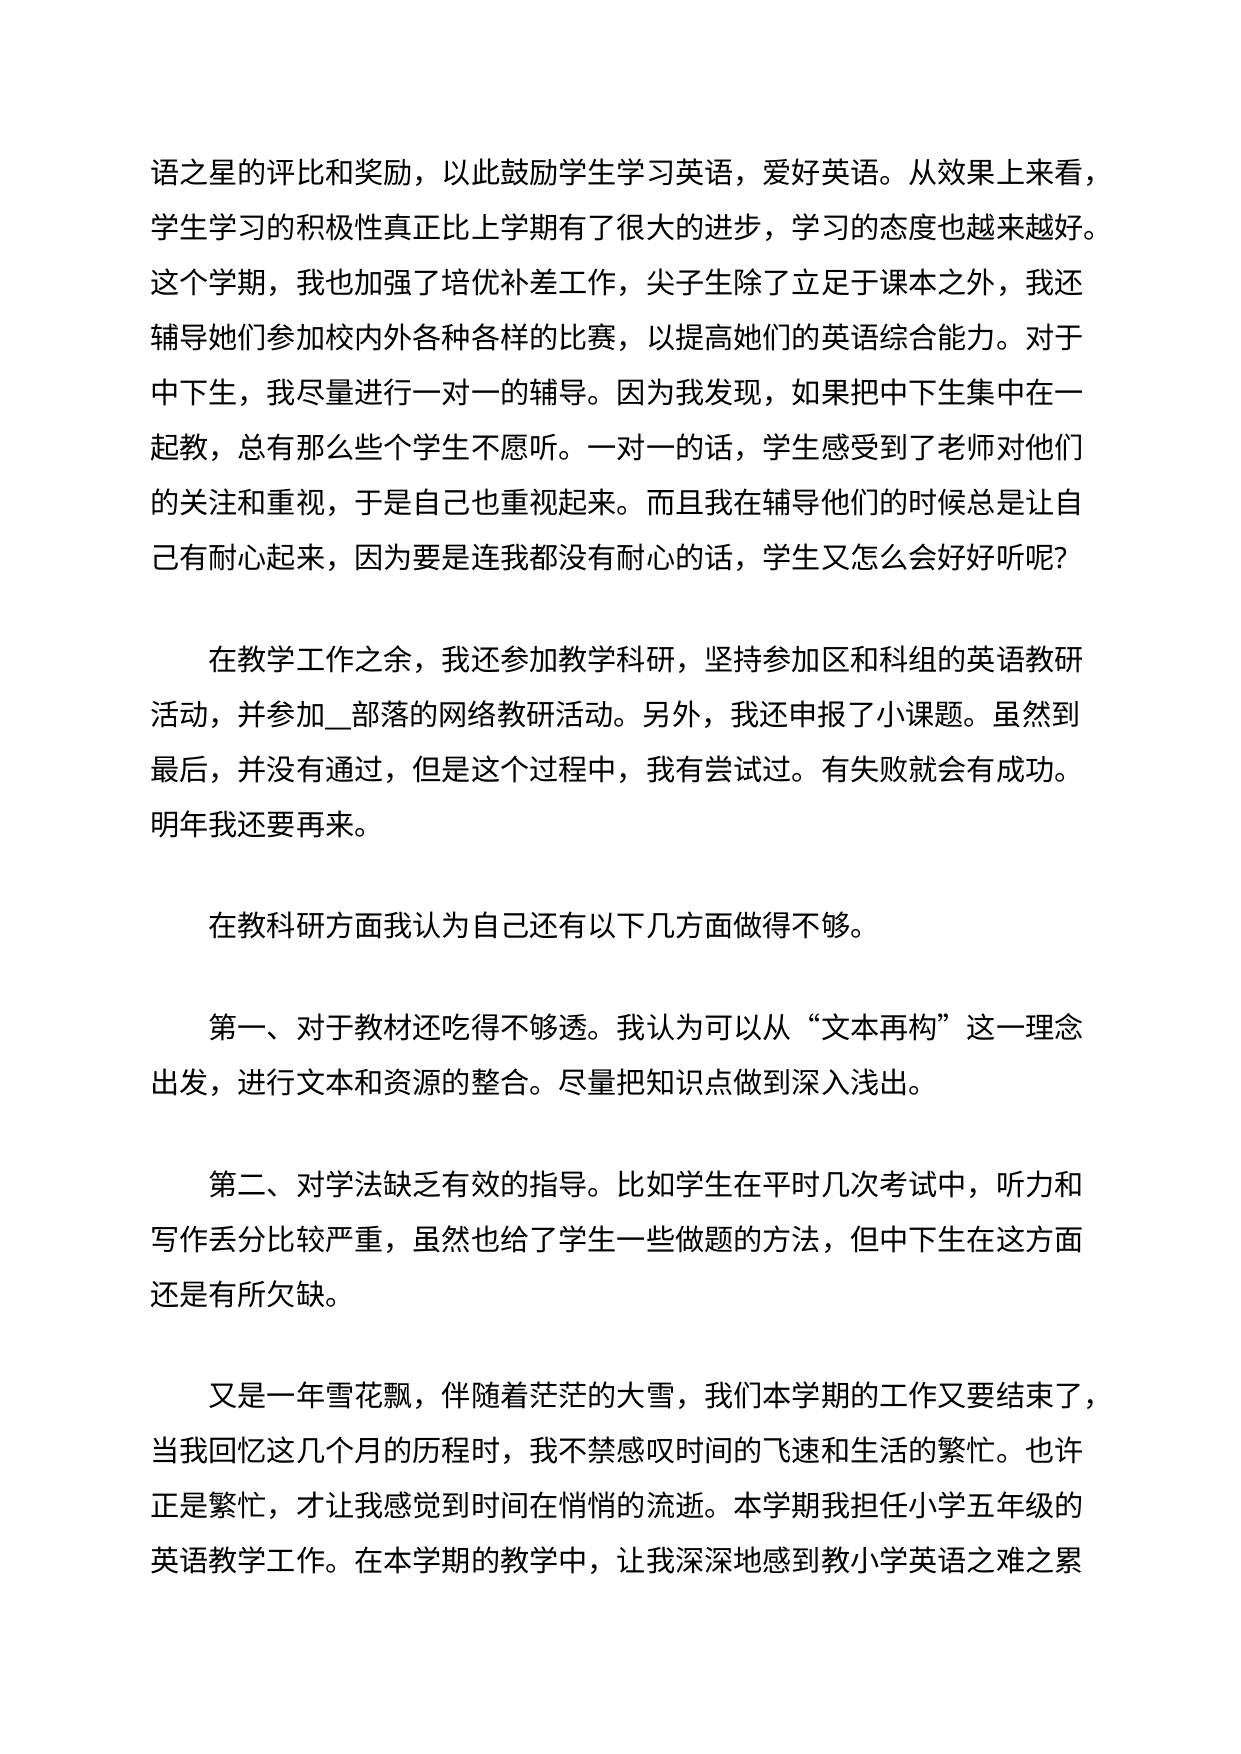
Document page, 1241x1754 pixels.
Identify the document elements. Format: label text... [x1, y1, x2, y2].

text 在教学工作之余，我还参加教学科研，坚持参加区和科组的英语教研活动，并参加__部落的网络教研活动。另外，我还申报了小课题。虽然到最后，并没有通过，但是这个过程中，我有尝试过。有失败就会有成功。明年我还要再来。 [150, 636, 1090, 843]
text 第一、对于教材还吃得不够透。我认为可以从“文本再构”这一理念出发，进行文本和资源的整合。尽量把知识点做到深入浅出。 [150, 1004, 1090, 1102]
text 第二、对学法缺乏有效的指导。比如学生在平时几次考试中，听力和写作丢分比较严重，虽然也给了学生一些做题的方法，但中下生在这方面还是有所欠缺。 [150, 1161, 1090, 1313]
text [150, 150, 1090, 577]
text 在教科研方面我认为自己还有以下几方面做得不够。 [150, 903, 1090, 945]
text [150, 1373, 1090, 1580]
